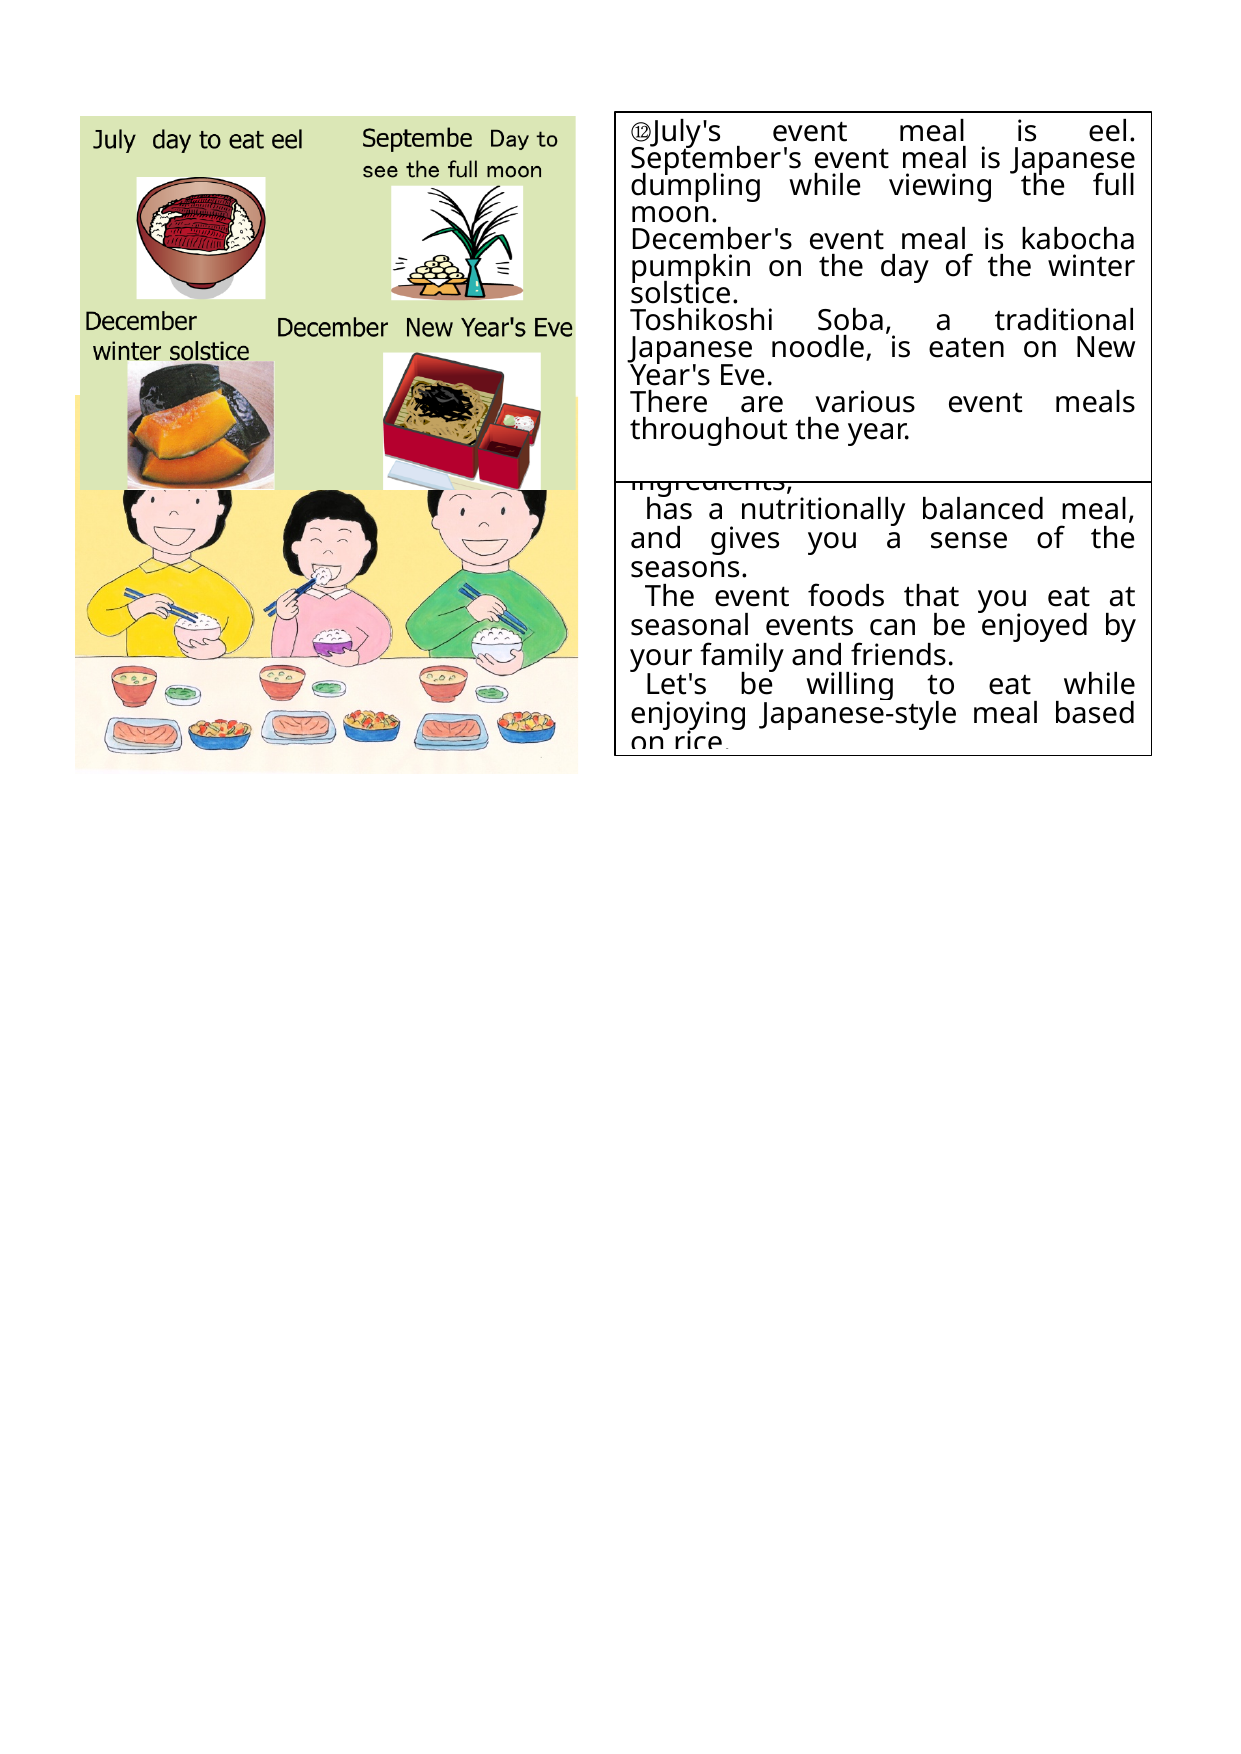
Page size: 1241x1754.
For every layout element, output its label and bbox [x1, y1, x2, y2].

picture [75, 116, 578, 774]
